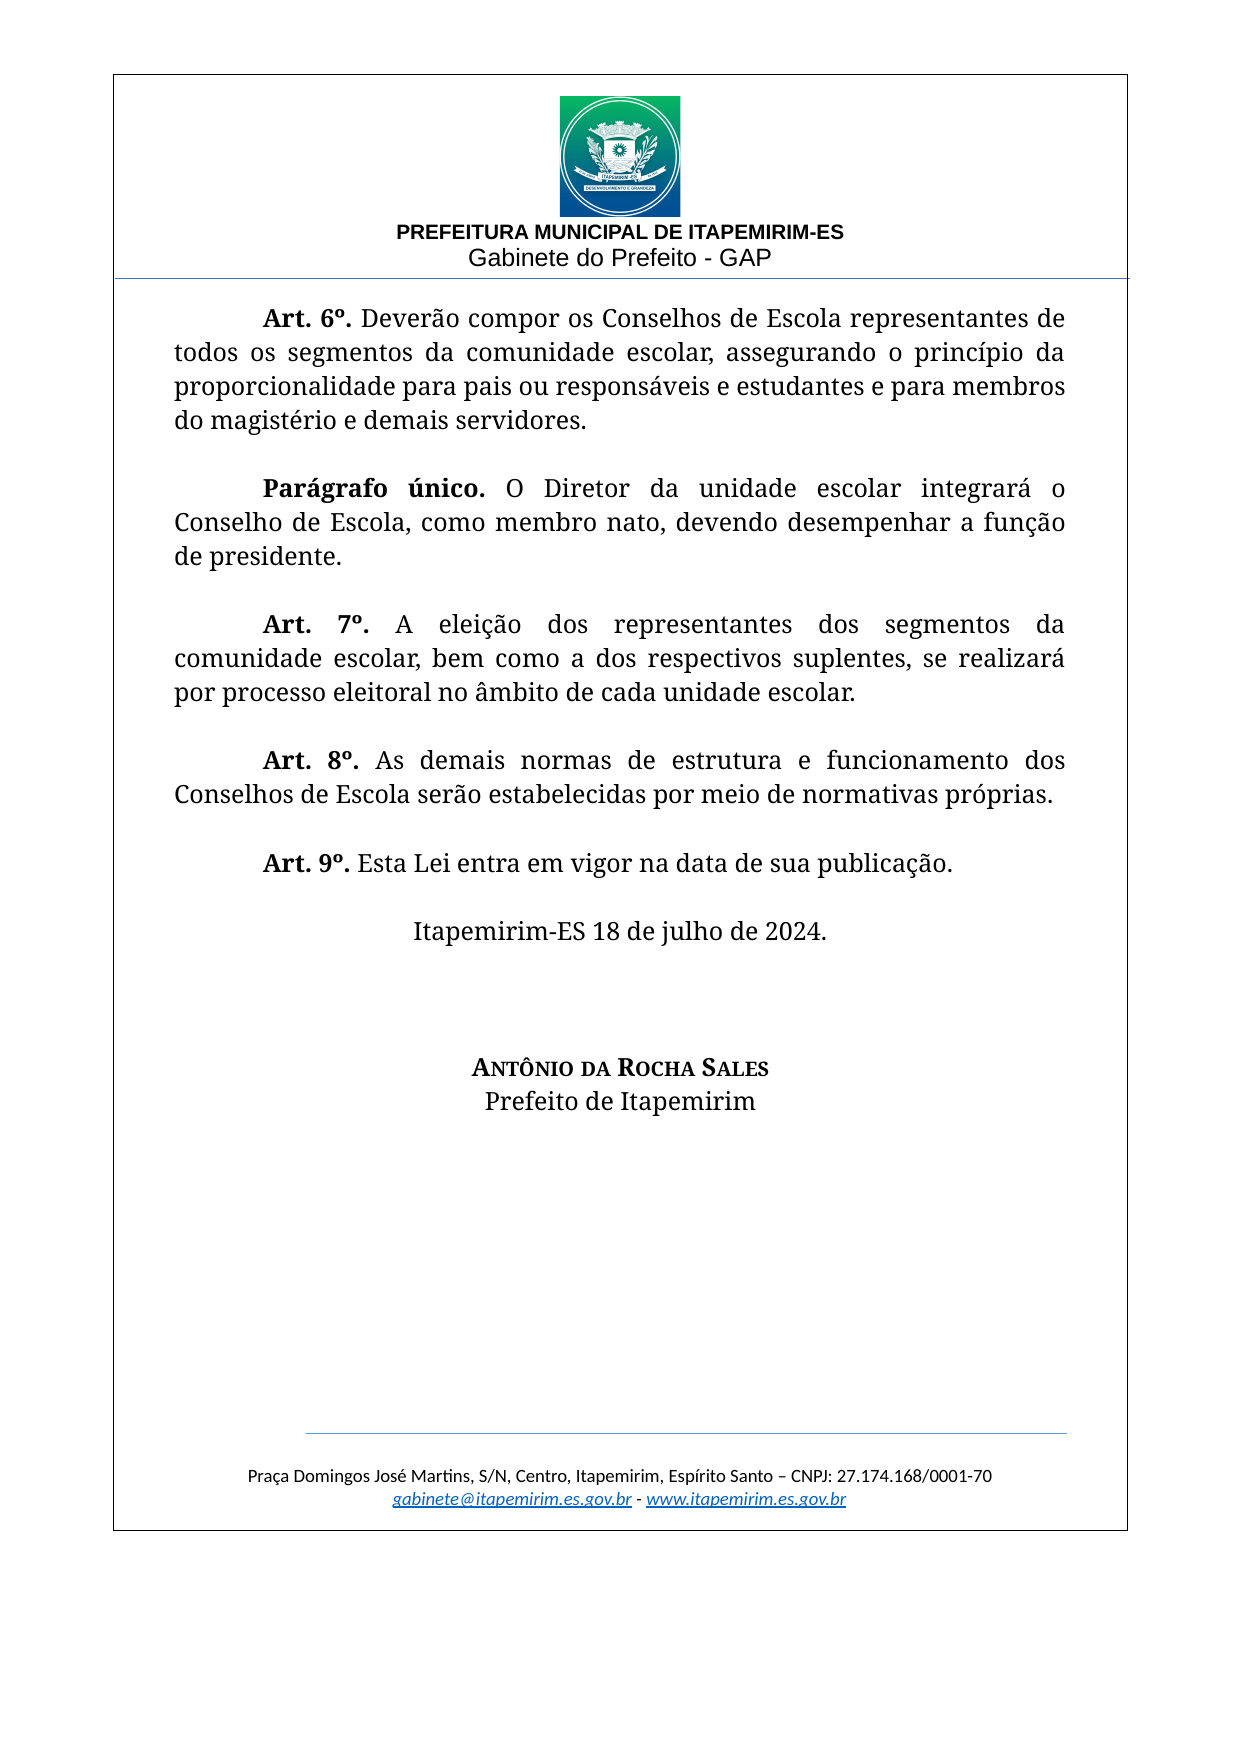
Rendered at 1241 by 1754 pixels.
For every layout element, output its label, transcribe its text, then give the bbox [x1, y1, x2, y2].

text Parágrafo único. O Diretor da unidade escolar integrará o Conselho de Escola, como membro nato, devendo desempenhar a função de presidente. [174, 471, 1066, 573]
picture [559, 96, 681, 181]
text Itapemirim-ES 18 de julho de 2024. [174, 913, 1066, 947]
text Art. 8º. As demais normas de estrutura e funcionamento dos Conselhos de Escola serão estabelecidas por meio de normativas próprias. [174, 743, 1066, 811]
text Art. 9º. Esta Lei entra em vigor na data de sua publicação. [174, 845, 1066, 879]
picture [559, 185, 681, 217]
text Antônio da Rocha Sales Prefeito de Itapemirim [174, 1049, 1066, 1118]
text Art. 6º. Deverão compor os Conselhos de Escola representantes de todos os segmentos da comunidade escolar, assegurando o princípio da proporcionalidade para pais ou responsáveis e estudantes e para membros do magistério e demais servidores. [174, 300, 1066, 436]
text Art. 7º. A eleição dos representantes dos segmentos da comunidade escolar, bem como a dos respectivos suplentes, se realizará por processo eleitoral no âmbito de cada unidade escolar. [174, 607, 1066, 709]
